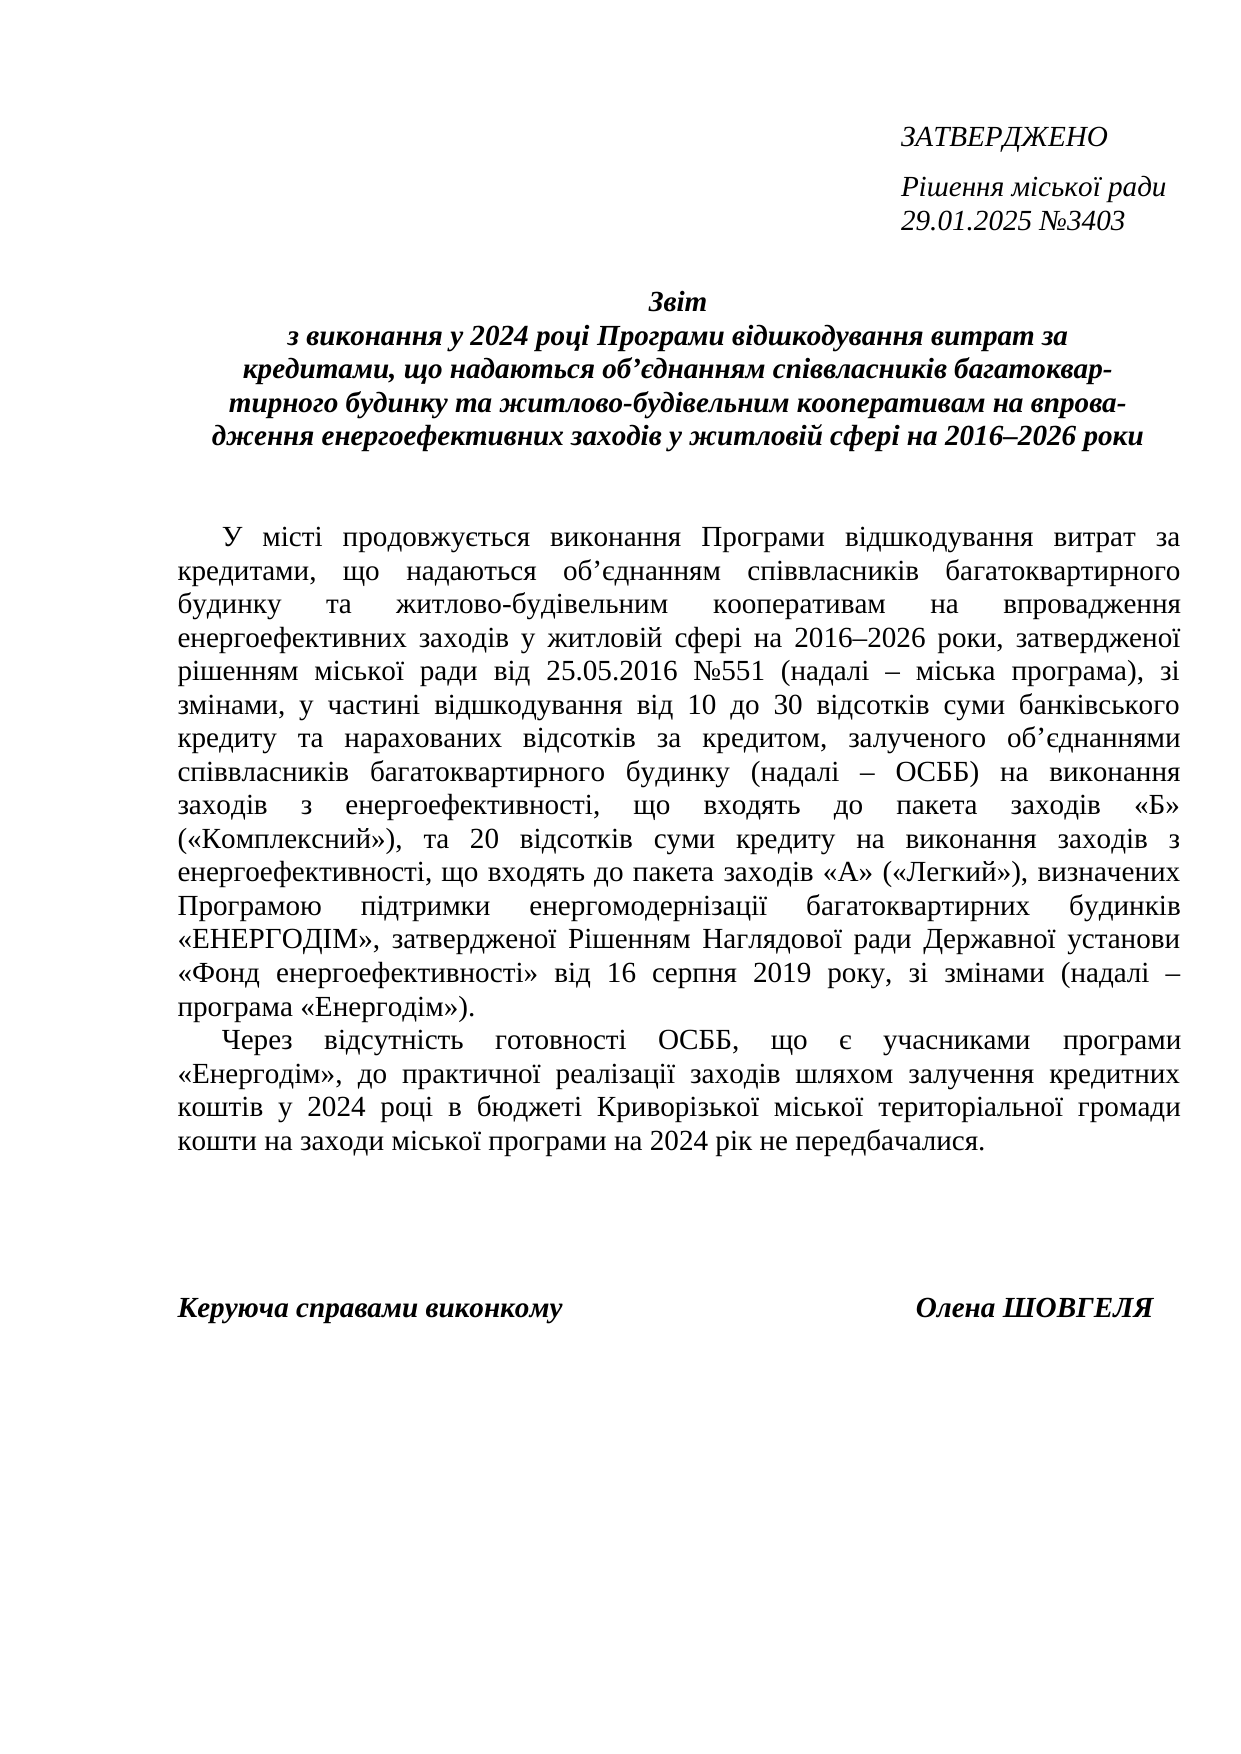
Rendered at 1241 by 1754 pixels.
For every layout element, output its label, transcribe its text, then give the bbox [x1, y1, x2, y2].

text Керуюча справами виконкому Олена Шовгеля [177, 1291, 1181, 1324]
text з виконання у 2024 році Програми відшкодування витрат за [177, 318, 1181, 351]
text Рішення міської ради [901, 169, 1181, 203]
text ЗАТВЕРДЖЕНО [901, 119, 1181, 152]
text Звіт [177, 284, 1181, 318]
text кредитами, що надаються об’єднанням співвласників багатоквар- [177, 351, 1181, 385]
text 29.01.2025 №3403 [901, 203, 1181, 236]
text Через відсутність готовності ОСББ, що є учасниками програми «Енергодім», до практичної реалізації заходів шляхом залучення кредитних коштів у 2024 році в бюджеті Криворізької міської територіальної громади кошти на заходи міської програми на 2024 рік не передбачалися. [177, 1022, 1181, 1156]
text дження енергоефективних заходів у житловій сфері на 2016–2026 роки [177, 418, 1181, 452]
text тирного будинку та житлово-будівельним кооперативам на впрова- [177, 385, 1181, 418]
text У місті продовжується виконання Програми відшкодування витрат за кредитами, що надаються об’єднанням співвласників багатоквартирного будинку та житлово-будівельним кооперативам на впровадження енергоефективних заходів у житловій сфері на 2016–2026 роки, затвердженої рішенням міської ради від 25.05.2016 №551 (надалі – міська програма), зі змінами, у частині відшкодування від 10 до 30 відсотків суми банківського кредиту та нарахованих відсотків за кредитом, залученого об’єднаннями співвласників багатоквартирного будинку (надалі – ОСББ) на виконання заходів з енергоефективності, що входять до пакета заходів «Б» («Комплексний»), та 20 відсотків суми кредиту на виконання заходів з енергоефективності, що входять до пакета заходів «А» («Легкий»), визначених Програмою підтримки енергомодернізації багатоквартирних будинків «Енергодім», затвердженої Рішенням Наглядової ради Державної установи «Фонд енергоефективності» від 16 серпня 2019 року, зі змінами (надалі – програма «Енергодім»). [177, 519, 1181, 1022]
